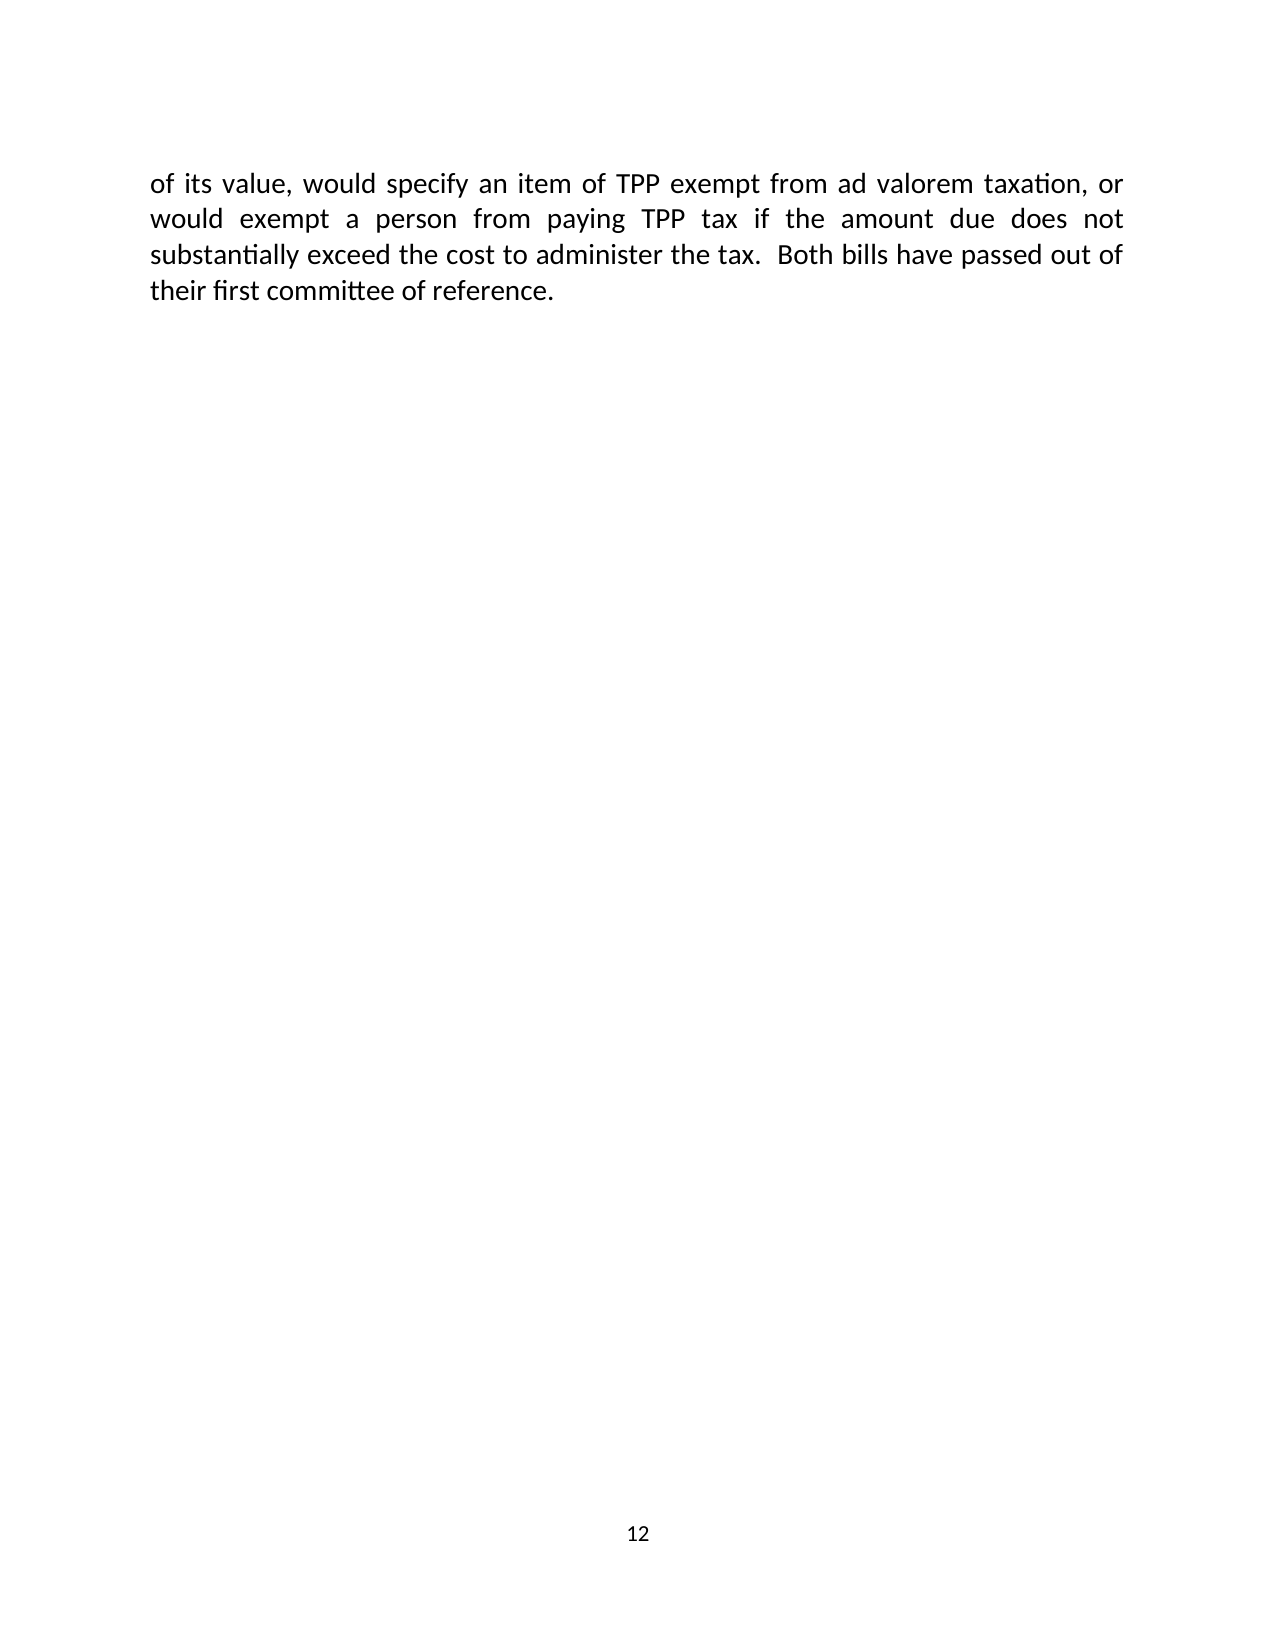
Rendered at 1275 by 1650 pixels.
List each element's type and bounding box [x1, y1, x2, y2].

text [150, 165, 1125, 307]
